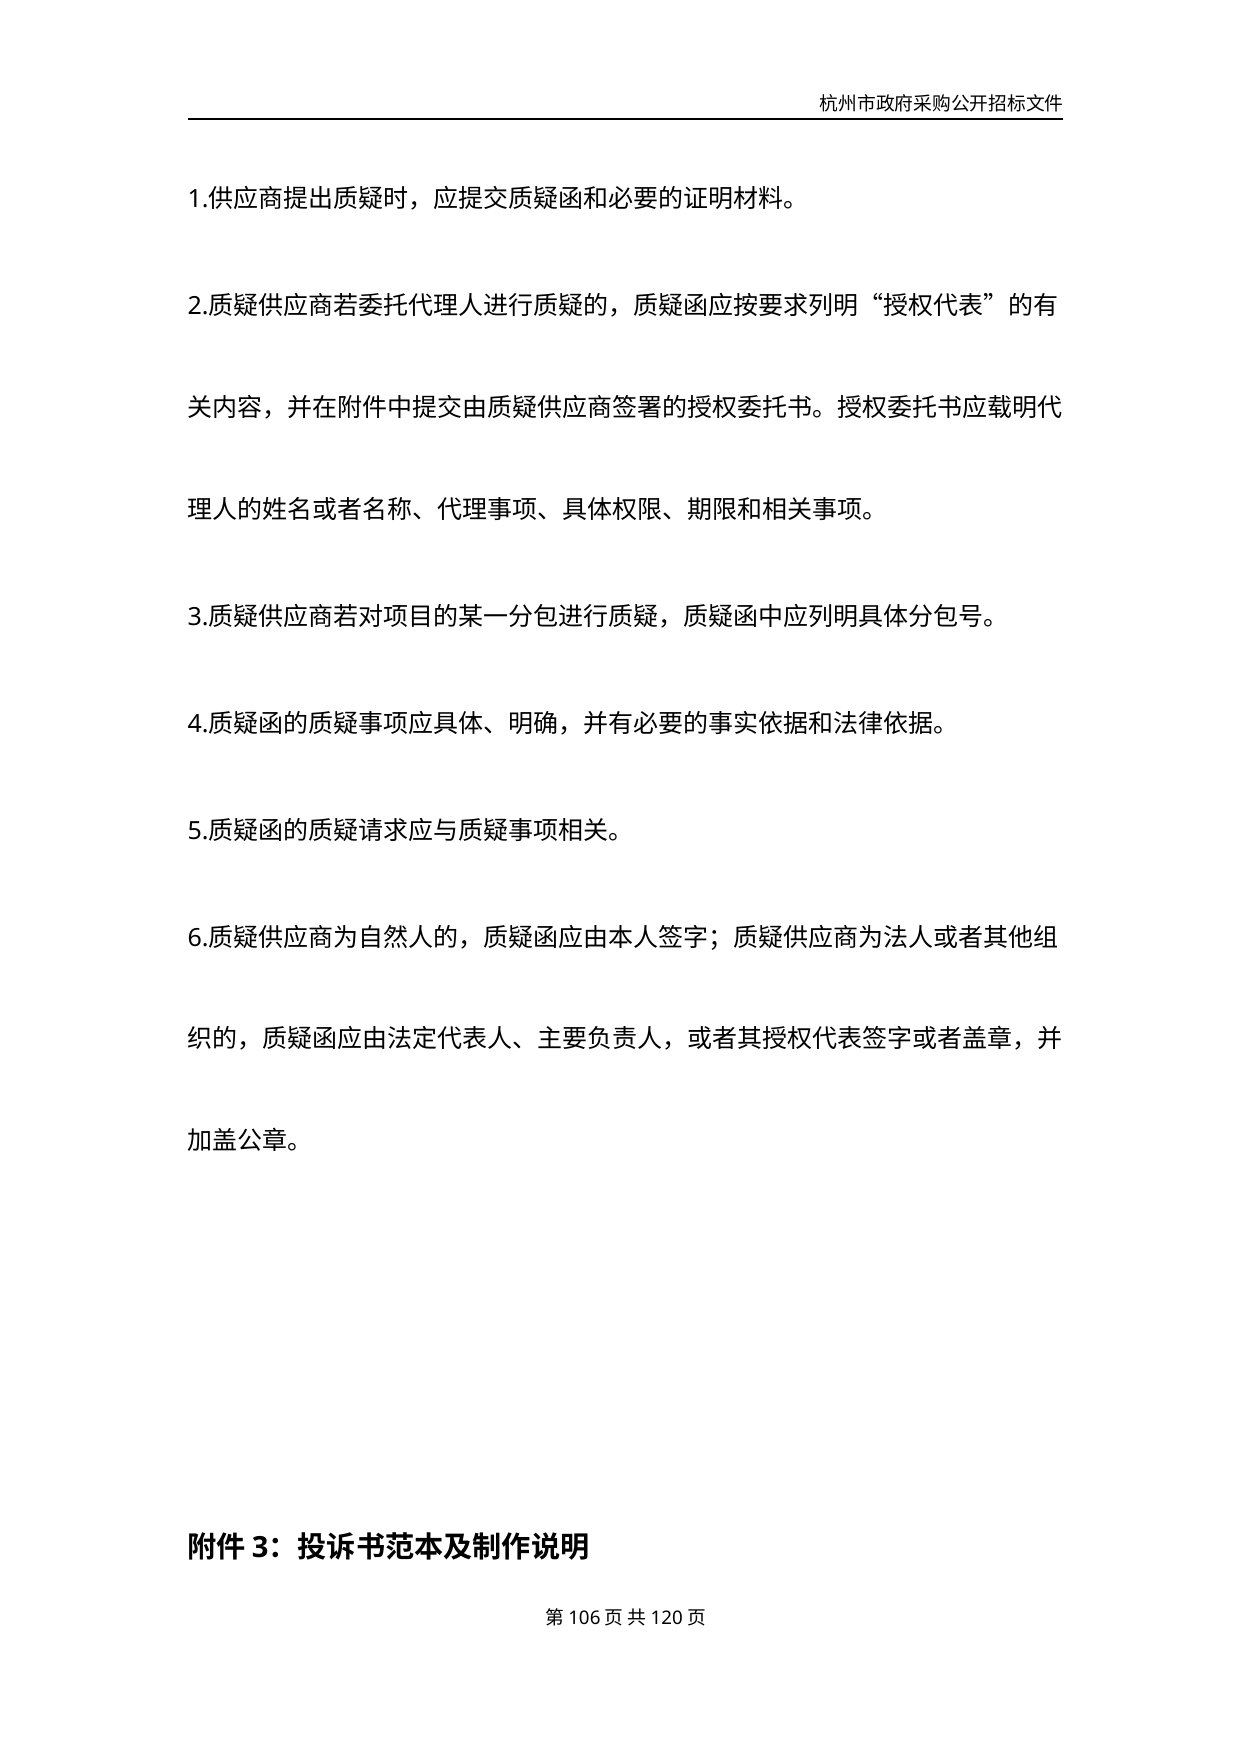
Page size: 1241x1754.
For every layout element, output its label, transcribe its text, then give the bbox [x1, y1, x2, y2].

text 1.供应商提出质疑时，应提交质疑函和必要的证明材料。 [187, 163, 1063, 231]
text 3.质疑供应商若对项目的某一分包进行质疑，质疑函中应列明具体分包号。 [187, 581, 1063, 648]
text 4.质疑函的质疑事项应具体、明确，并有必要的事实依据和法律依据。 [187, 687, 1063, 755]
text 6.质疑供应商为自然人的，质疑函应由本人签字；质疑供应商为法人或者其他组织的，质疑函应由法定代表人、主要负责人，或者其授权代表签字或者盖章，并加盖公章。 [187, 901, 1063, 1173]
text 2.质疑供应商若委托代理人进行质疑的，质疑函应按要求列明“授权代表”的有关内容，并在附件中提交由质疑供应商签署的授权委托书。授权委托书应载明代理人的姓名或者名称、代理事项、具体权限、期限和相关事项。 [187, 270, 1063, 542]
subtitle 附件3：投诉书范本及制作说明 [187, 1511, 1063, 1579]
text 5.质疑函的质疑请求应与质疑事项相关。 [187, 794, 1063, 862]
